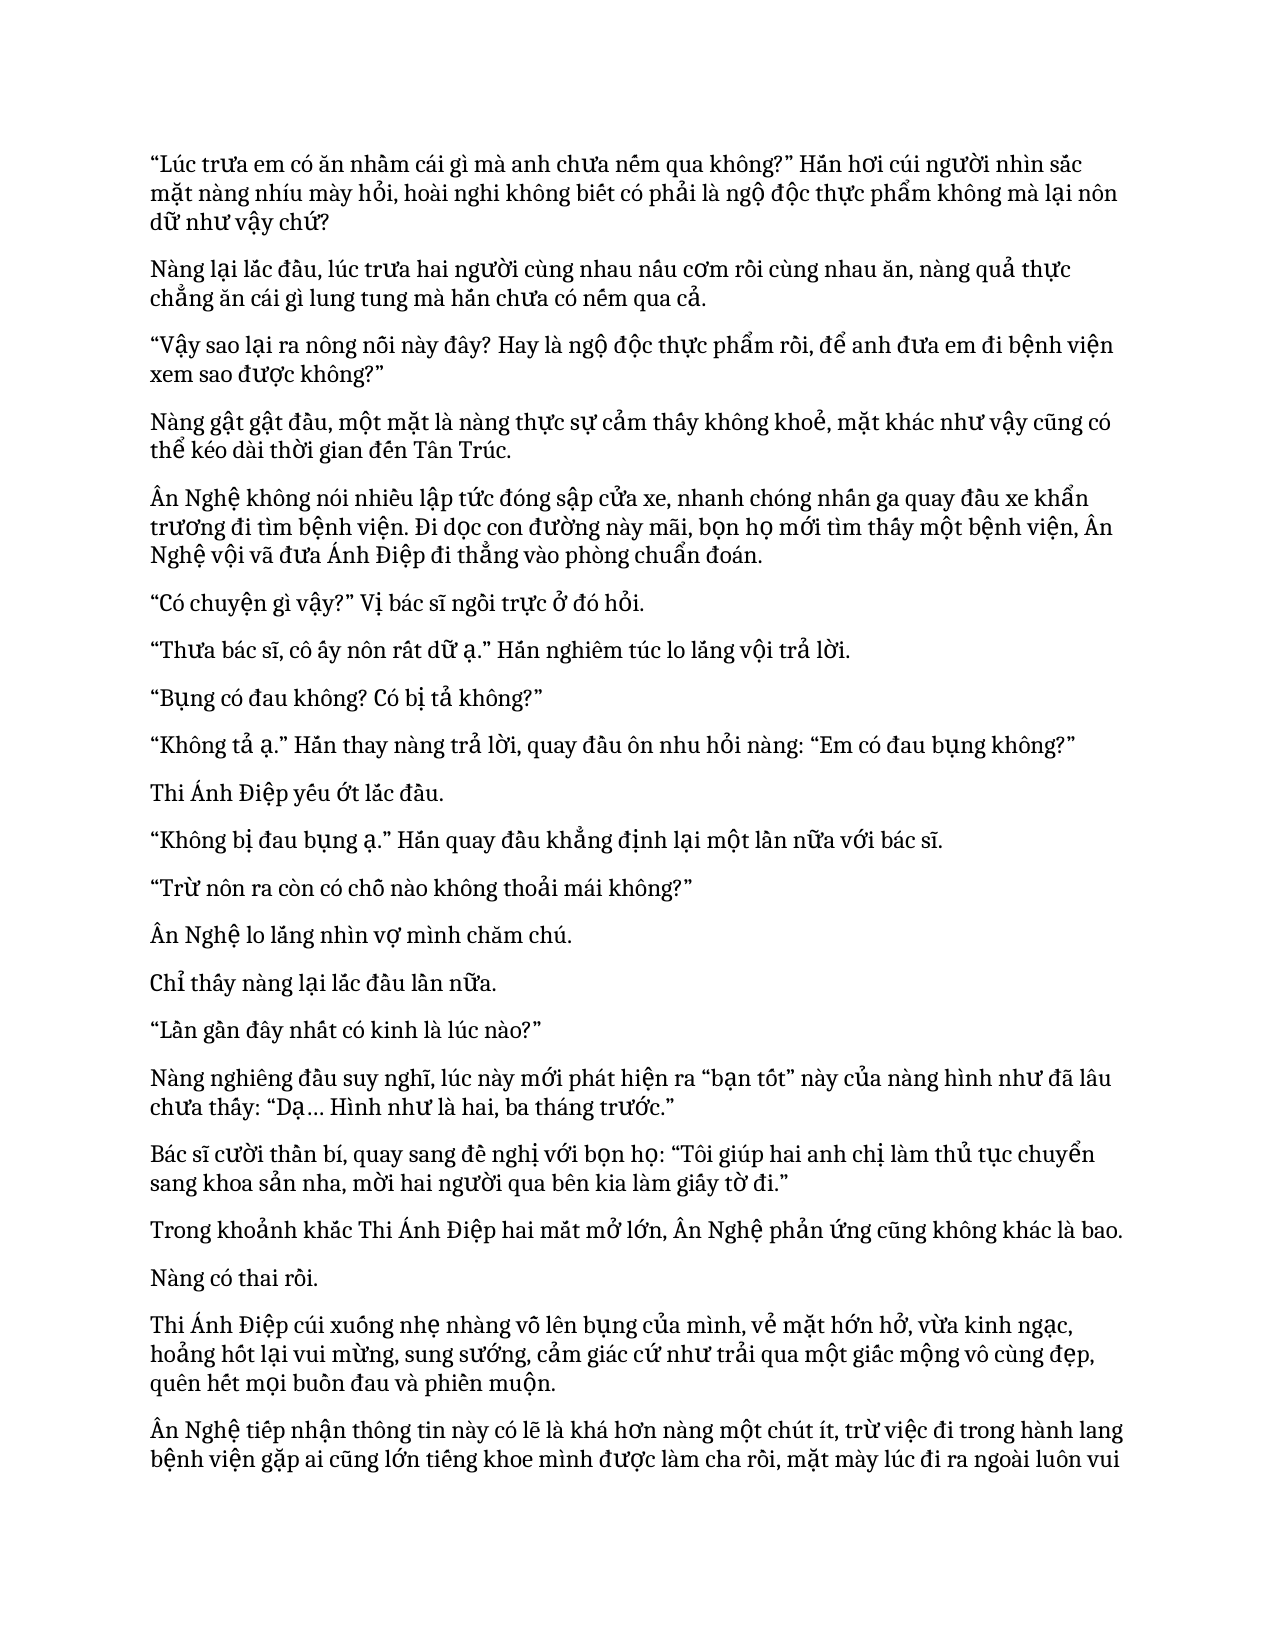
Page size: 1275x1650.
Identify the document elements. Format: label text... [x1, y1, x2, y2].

text Thi Ánh Điệp cúi xuống nhẹ nhàng vỗ lên bụng của mình, vẻ mặt hớn hở, vừa kinh ngạc, hoảng hốt lại vui mừng, sung sướng, cảm giác cứ như trải qua một giấc mộng vô cùng đẹp, quên hết mọi buồn đau và phiền muộn. [150, 1311, 1125, 1397]
text “Trừ nôn ra còn có chỗ nào không thoải mái không?” [150, 874, 1125, 902]
text “Thưa bác sĩ, cô ấy nôn rất dữ ạ.” Hắn nghiêm túc lo lắng vội trả lời. [150, 636, 1125, 665]
text “Không tả ạ.” Hắn thay nàng trả lời, quay đầu ôn nhu hỏi nàng: “Em có đau bụng không?” [150, 731, 1125, 760]
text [150, 1416, 1125, 1474]
text “Không bị đau bụng ạ.” Hắn quay đầu khẳng định lại một lần nữa với bác sĩ. [150, 826, 1125, 855]
text “Bụng có đau không? Có bị tả không?” [150, 684, 1125, 712]
text Bác sĩ cười thần bí, quay sang đề nghị với bọn họ: “Tôi giúp hai anh chị làm thủ tục chuyển sang khoa sản nha, mời hai người qua bên kia làm giấy tờ đi.” [150, 1140, 1125, 1197]
text “Lần gần đây nhất có kinh là lúc nào?” [150, 1016, 1125, 1045]
text “Lúc trưa em có ăn nhầm cái gì mà anh chưa nếm qua không?” Hắn hơi cúi người nhìn sắc mặt nàng nhíu mày hỏi, hoài nghi không biết có phải là ngộ độc thực phẩm không mà lại nôn dữ như vậy chứ? [150, 150, 1125, 236]
text Nàng nghiêng đầu suy nghĩ, lúc này mới phát hiện ra “bạn tốt” này của nàng hình như đã lâu chưa thấy: “Dạ… Hình như là hai, ba tháng trước.” [150, 1064, 1125, 1121]
text Nàng lại lắc đầu, lúc trưa hai người cùng nhau nấu cơm rồi cùng nhau ăn, nàng quả thực chẳng ăn cái gì lung tung mà hắn chưa có nếm qua cả. [150, 255, 1125, 312]
text Chỉ thấy nàng lại lắc đầu lần nữa. [150, 969, 1125, 997]
text Ân Nghệ không nói nhiều lập tức đóng sập cửa xe, nhanh chóng nhấn ga quay đầu xe khẩn trương đi tìm bệnh viện. Đi dọc con đường này mãi, bọn họ mới tìm thấy một bệnh viện, Ân Nghệ vội vã đưa Ánh Điệp đi thẳng vào phòng chuẩn đoán. [150, 484, 1125, 570]
text “Vậy sao lại ra nông nỗi này đây? Hay là ngộ độc thực phẩm rồi, để anh đưa em đi bệnh viện xem sao được không?” [150, 331, 1125, 389]
text Ân Nghệ lo lắng nhìn vợ mình chăm chú. [150, 921, 1125, 950]
text Nàng gật gật đầu, một mặt là nàng thực sự cảm thấy không khoẻ, mặt khác như vậy cũng có thể kéo dài thời gian đến Tân Trúc. [150, 407, 1125, 465]
text Nàng có thai rồi. [150, 1264, 1125, 1292]
text Thi Ánh Điệp yếu ớt lắc đầu. [150, 779, 1125, 807]
text “Có chuyện gì vậy?” Vị bác sĩ ngồi trực ở đó hỏi. [150, 589, 1125, 617]
text Trong khoảnh khắc Thi Ánh Điệp hai mắt mở lớn, Ân Nghệ phản ứng cũng không khác là bao. [150, 1216, 1125, 1245]
